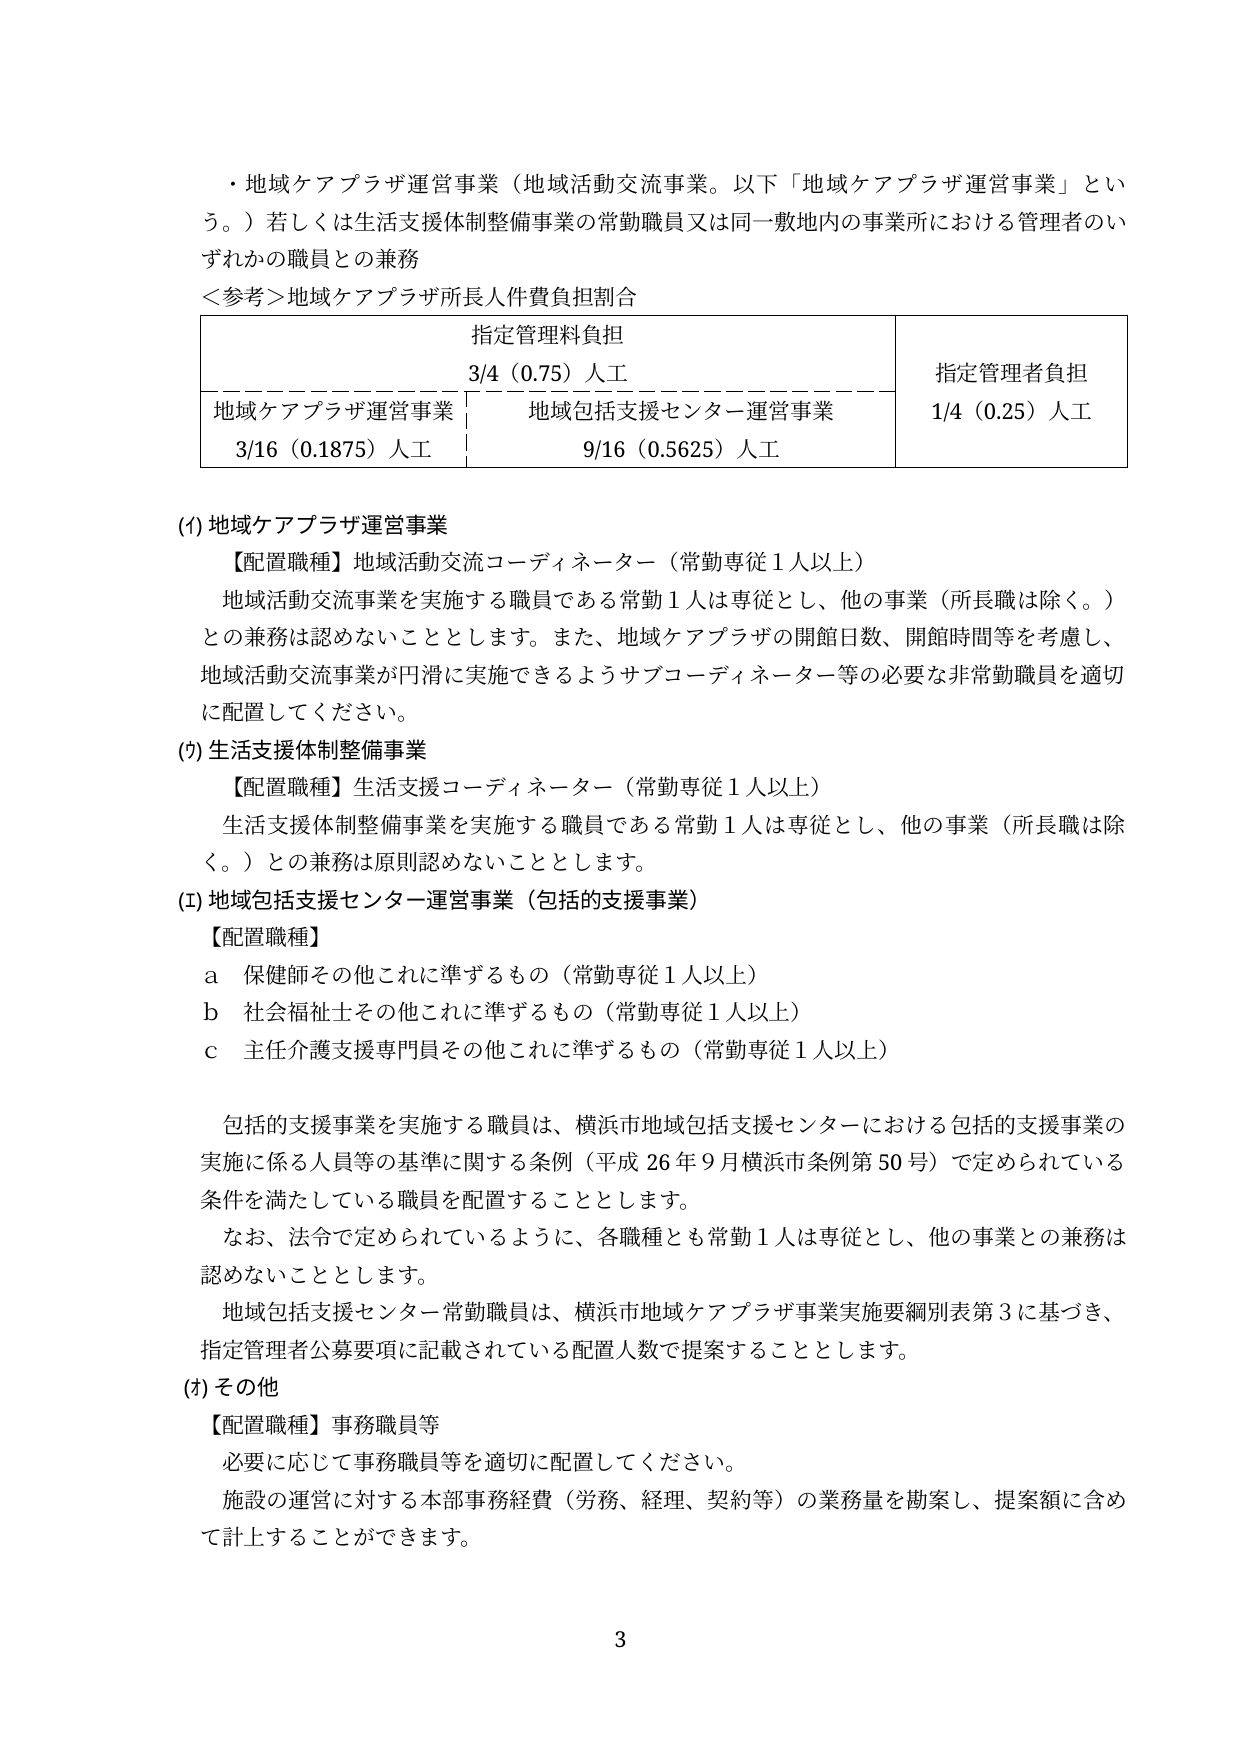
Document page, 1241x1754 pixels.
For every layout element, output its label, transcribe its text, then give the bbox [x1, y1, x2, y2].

text 生活支援体制整備事業を実施する職員である常勤１人は専従とし、他の事業（所長職は除く。）との兼務は原則認めないこととします。 [200, 805, 1128, 880]
text ｃ 主任介護支援専門員その他これに準ずるもの（常勤専従１人以上） [112, 1030, 1128, 1068]
table_header 指定管理料負担 3/4（0.75）人工 [201, 316, 895, 391]
table_cell 地域ケアプラザ運営事業 3/16（0.1875）人工 [201, 391, 467, 467]
text 【配置職種】生活支援コーディネーター（常勤専従１人以上） [112, 768, 1128, 805]
text ・地域ケアプラザ運営事業（地域活動交流事業。以下「地域ケアプラザ運営事業」という。）若しくは生活支援体制整備事業の常勤職員又は同一敷地内の事業所における管理者のいずれかの職員との兼務 [200, 164, 1128, 277]
text 【配置職種】地域活動交流コーディネーター（常勤専従１人以上） [112, 543, 1128, 580]
text 【配置職種】事務職員等 [112, 1405, 1128, 1443]
text 【配置職種】 [112, 918, 1128, 955]
table_cell 地域包括支援センター運営事業 9/16（0.5625）人工 [467, 391, 895, 467]
text (ｳ) 生活支援体制整備事業 [112, 730, 1128, 768]
text (ｴ) 地域包括支援センター運営事業（包括的支援事業） [112, 880, 1128, 918]
text ｂ 社会福祉士その他これに準ずるもの（常勤専従１人以上） [112, 993, 1128, 1030]
text 必要に応じて事務職員等を適切に配置してください。 [112, 1443, 1128, 1480]
text なお、法令で定められているように、各職種とも常勤１人は専従とし、他の事業との兼務は認めないこととします。 [200, 1218, 1128, 1293]
text 包括的支援事業を実施する職員は、横浜市地域包括支援センターにおける包括的支援事業の実施に係る人員等の基準に関する条例（平成26年９月横浜市条例第50号）で定められている条件を満たしている職員を配置することとします。 [200, 1105, 1128, 1218]
text (ｵ) その他 [112, 1368, 1128, 1405]
text 地域活動交流事業を実施する職員である常勤１人は専従とし、他の事業（所長職は除く。）との兼務は認めないこととします。また、地域ケアプラザの開館日数、開館時間等を考慮し、地域活動交流事業が円滑に実施できるようサブコーディネーター等の必要な非常勤職員を適切に配置してください。 [200, 580, 1128, 730]
text ａ 保健師その他これに準ずるもの（常勤専従１人以上） [112, 955, 1128, 993]
table_header 指定管理者負担 1/4（0.25）人工 [896, 316, 1127, 467]
text (ｲ) 地域ケアプラザ運営事業 [112, 505, 1128, 543]
text ＜参考＞地域ケアプラザ所長人件費負担割合 [112, 277, 1128, 314]
text 地域包括支援センター常勤職員は、横浜市地域ケアプラザ事業実施要綱別表第３に基づき、指定管理者公募要項に記載されている配置人数で提案することとします。 [200, 1293, 1128, 1368]
text 施設の運営に対する本部事務経費（労務、経理、契約等）の業務量を勘案し、提案額に含めて計上することができます。 [200, 1480, 1128, 1555]
